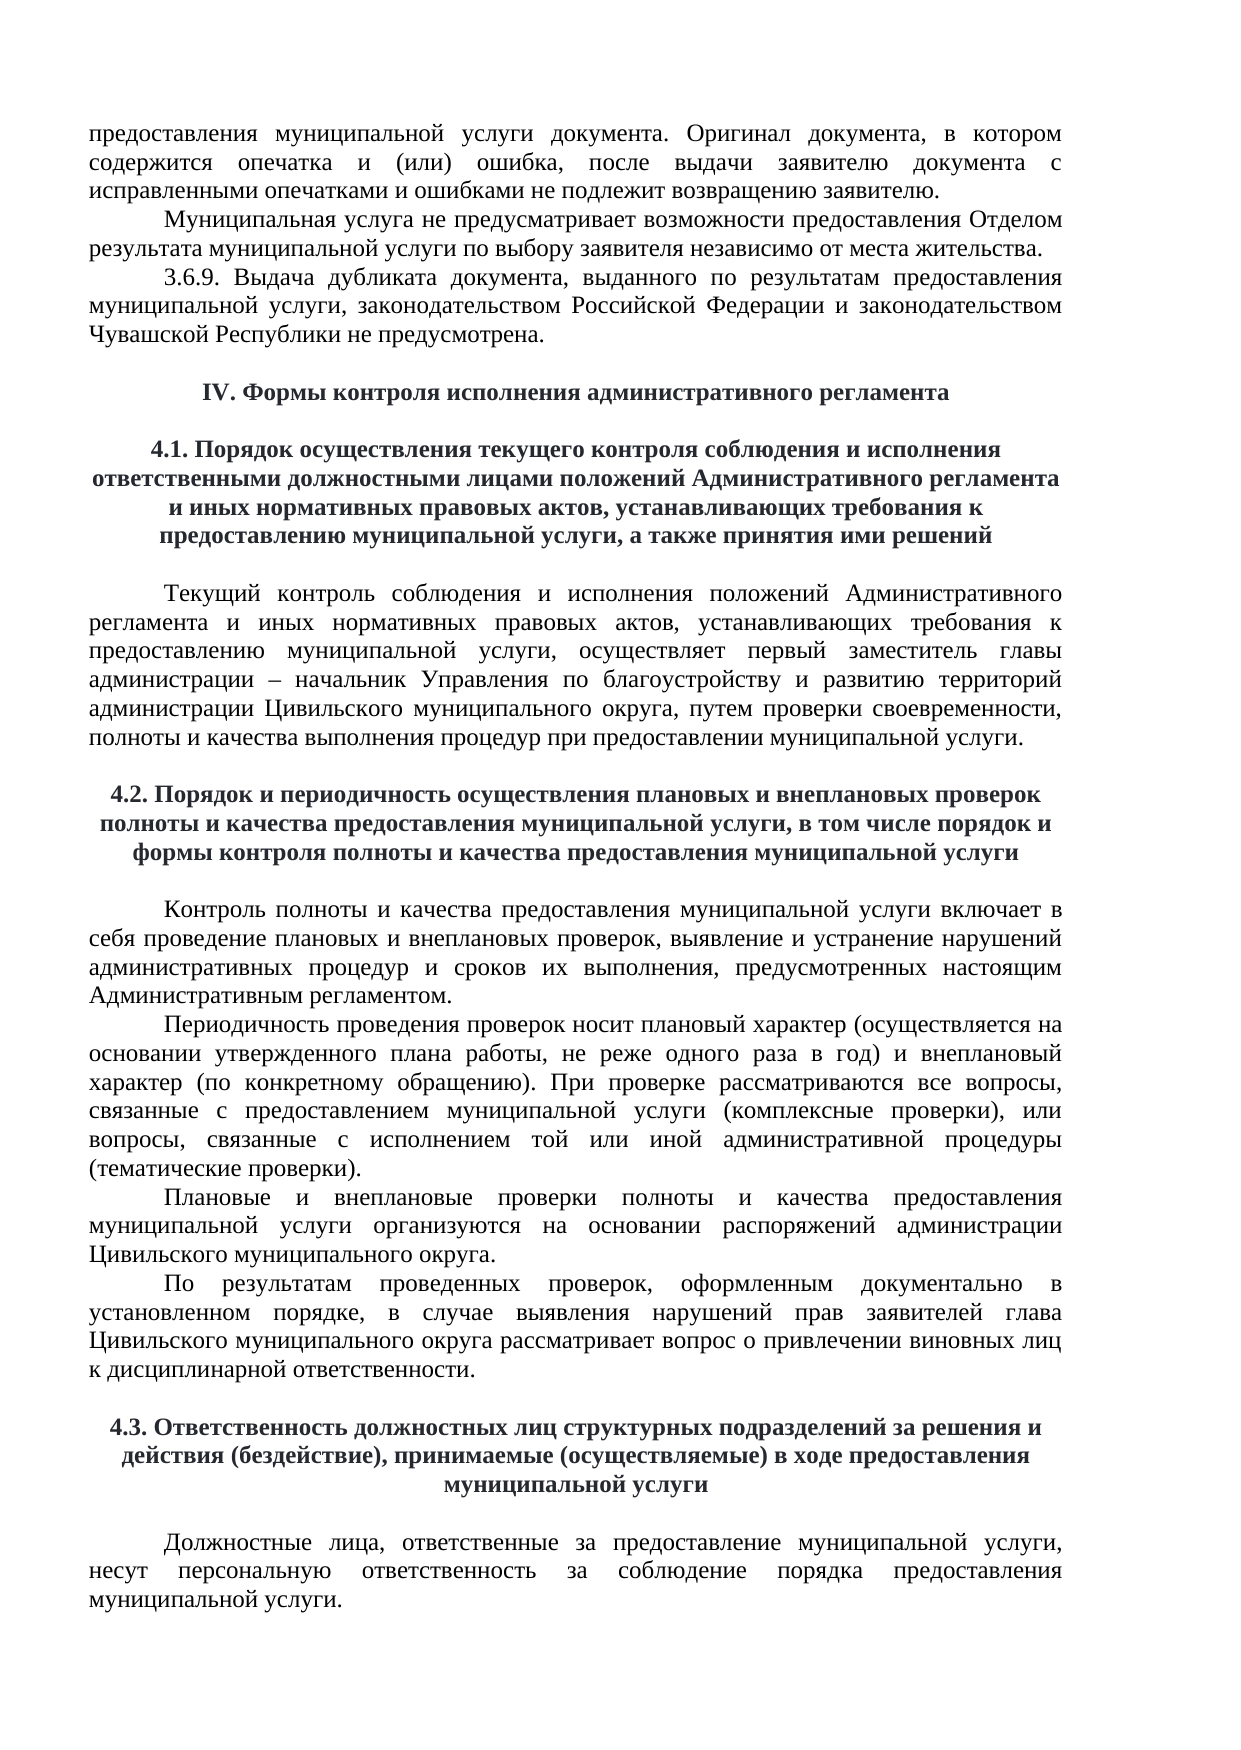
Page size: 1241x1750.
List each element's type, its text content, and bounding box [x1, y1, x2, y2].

subtitle IV. Формы контроля исполнения административного регламента [89, 377, 1063, 406]
text Контроль полноты и качества предоставления муниципальной услуги включает в себя проведение плановых и внеплановых проверок, выявление и устранение нарушений административных процедур и сроков их выполнения, предусмотренных настоящим Административным регламентом. [89, 894, 1063, 1009]
subtitle 4.2. Порядок и периодичность осуществления плановых и внеплановых проверок полноты и качества предоставления муниципальной услуги, в том числе порядок и формы контроля полноты и качества предоставления муниципальной услуги [89, 779, 1063, 866]
text 3.6.9. Выдача дубликата документа, выданного по результатам предоставления муниципальной услуги, законодательством Российской Федерации и законодательством Чувашской Республики не предусмотрена. [89, 262, 1063, 348]
text Текущий контроль соблюдения и исполнения положений Административного регламента и иных нормативных правовых актов, устанавливающих требования к предоставлению муниципальной услуги, осуществляет первый заместитель главы администрации – начальник Управления по благоустройству и развитию территорий администрации Цивильского муниципального округа, путем проверки своевременности, полноты и качества выполнения процедур при предоставлении муниципальной услуги. [89, 578, 1063, 751]
text Периодичность проведения проверок носит плановый характер (осуществляется на основании утвержденного плана работы, не реже одного раза в год) и внеплановый характер (по конкретному обращению). При проверке рассматриваются все вопросы, связанные с предоставлением муниципальной услуги (комплексные проверки), или вопросы, связанные с исполнением той или иной административной процедуры (тематические проверки). [89, 1009, 1063, 1182]
text Плановые и внеплановые проверки полноты и качества предоставления муниципальной услуги организуются на основании распоряжений администрации Цивильского муниципального округа. [89, 1182, 1063, 1268]
subtitle 4.3. Ответственность должностных лиц структурных подразделений за решения и действия (бездействие), принимаемые (осуществляемые) в ходе предоставления муниципальной услуги [89, 1412, 1063, 1498]
subtitle 4.1. Порядок осуществления текущего контроля соблюдения и исполнения ответственными должностными лицами положений Административного регламента и иных нормативных правовых актов, устанавливающих требования к предоставлению муниципальной услуги, а также принятия ими решений [89, 434, 1063, 549]
text По результатам проведенных проверок, оформленным документально в установленном порядке, в случае выявления нарушений прав заявителей глава Цивильского муниципального округа рассматривает вопрос о привлечении виновных лиц к дисциплинарной ответственности. [89, 1268, 1063, 1383]
text Муниципальная услуга не предусматривает возможности предоставления Отделом результата муниципальной услуги по выбору заявителя независимо от места жительства. [89, 204, 1063, 262]
text Должностные лица, ответственные за предоставление муниципальной услуги, несут персональную ответственность за соблюдение порядка предоставления муниципальной услуги. [89, 1527, 1063, 1613]
